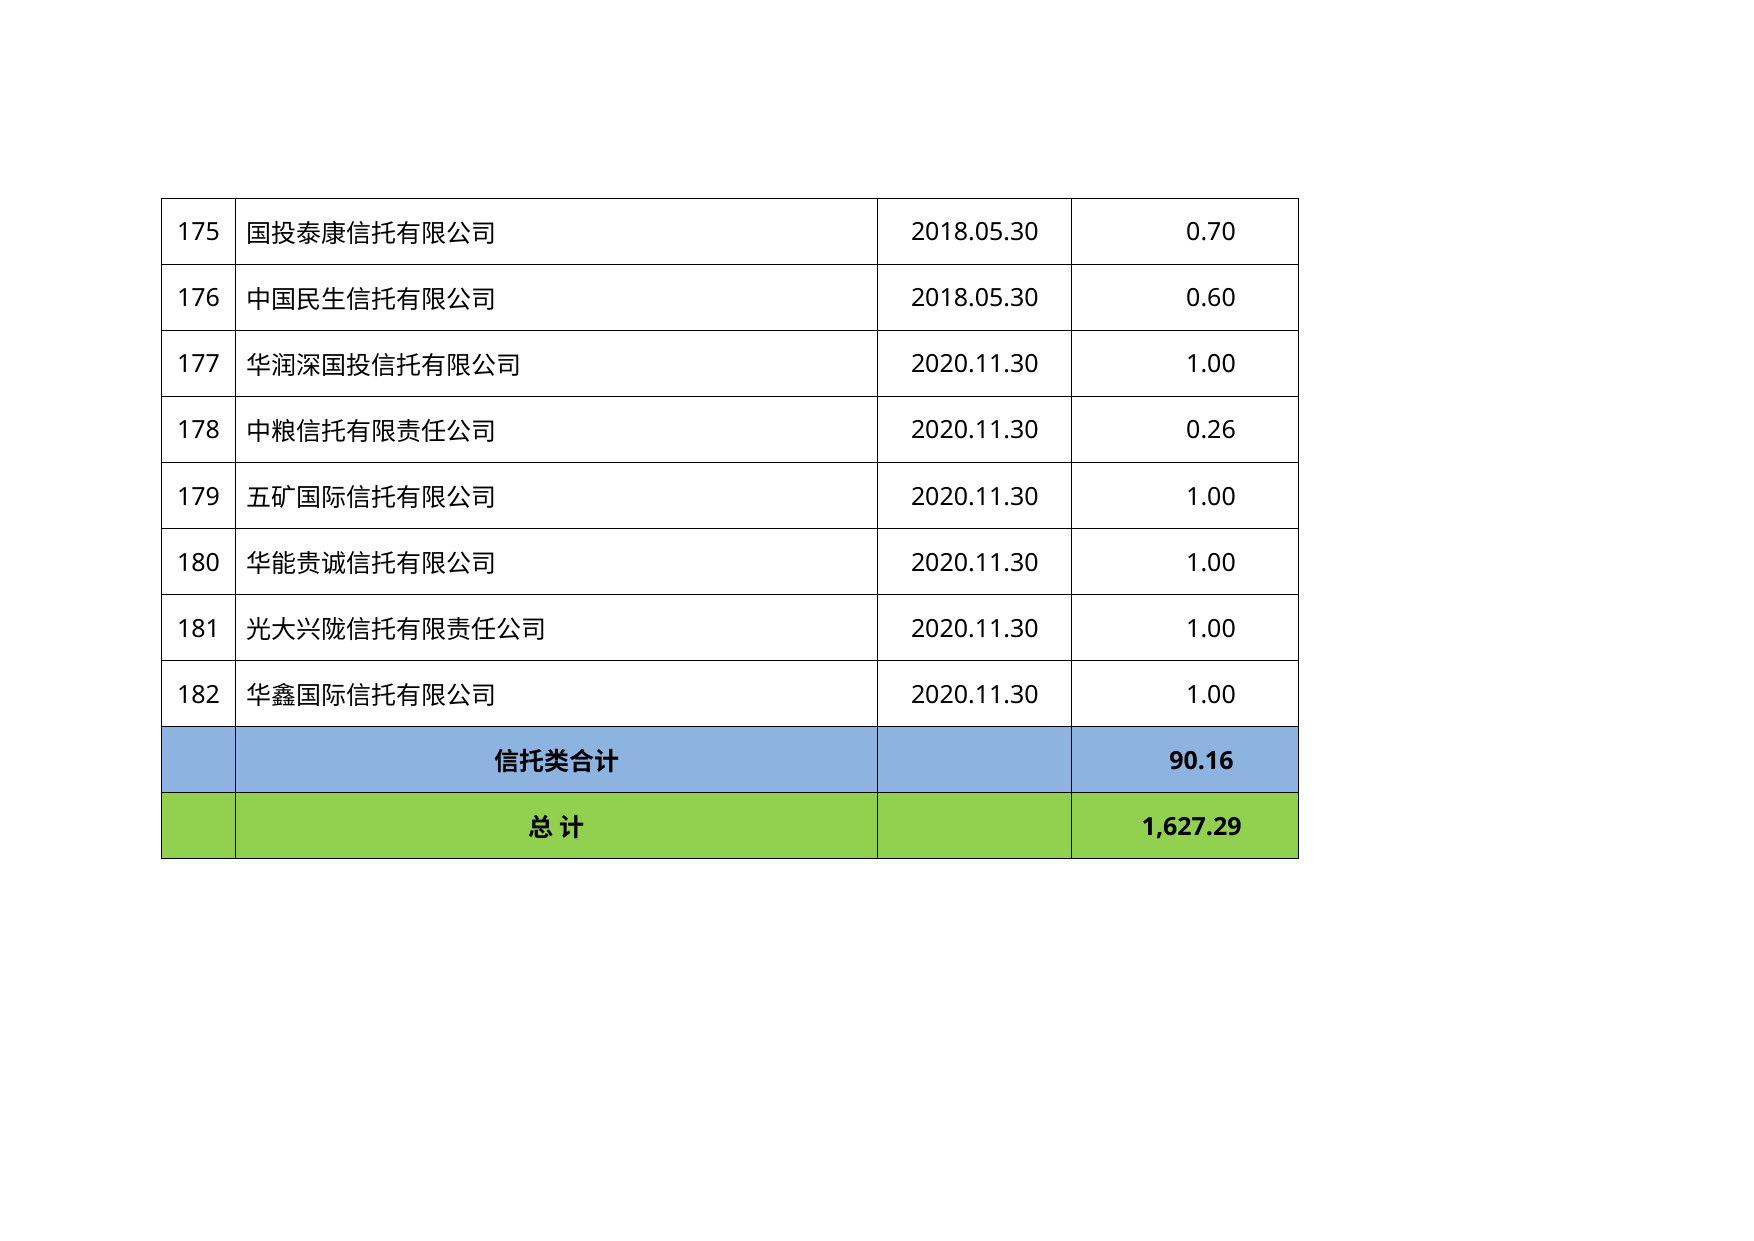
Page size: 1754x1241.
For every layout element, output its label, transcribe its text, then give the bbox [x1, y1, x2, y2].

table_cell [162, 727, 235, 792]
table_cell 176 [162, 265, 235, 330]
table_cell 90.16 [1072, 727, 1298, 792]
table_cell 179 [162, 463, 235, 528]
table_cell 国投泰康信托有限公司 [236, 199, 877, 264]
table_cell 2018.05.30 [878, 265, 1071, 330]
table_cell 2020.11.30 [878, 463, 1071, 528]
table_cell 0.60 [1072, 265, 1298, 330]
table_cell 1.00 [1072, 529, 1298, 594]
table_cell 1,627.29 [1072, 793, 1298, 858]
table_cell 信托类合计 [236, 727, 877, 792]
table_cell 177 [162, 331, 235, 396]
table_cell 五矿国际信托有限公司 [236, 463, 877, 528]
table_cell 2020.11.30 [878, 331, 1071, 396]
table_cell 0.26 [1072, 397, 1298, 462]
table_cell 181 [162, 595, 235, 660]
table_cell 中粮信托有限责任公司 [236, 397, 877, 462]
table_cell 2020.11.30 [878, 661, 1071, 726]
table_cell [878, 727, 1071, 792]
table_cell 华鑫国际信托有限公司 [236, 661, 877, 726]
table_cell 1.00 [1072, 463, 1298, 528]
table_cell 华能贵诚信托有限公司 [236, 529, 877, 594]
table_cell 2020.11.30 [878, 529, 1071, 594]
table_cell 光大兴陇信托有限责任公司 [236, 595, 877, 660]
table_cell [162, 793, 235, 858]
table_cell 178 [162, 397, 235, 462]
table_cell 1.00 [1072, 595, 1298, 660]
table_cell 180 [162, 529, 235, 594]
table_cell 182 [162, 661, 235, 726]
table_cell 1.00 [1072, 661, 1298, 726]
table_cell 中国民生信托有限公司 [236, 265, 877, 330]
table_cell 2020.11.30 [878, 595, 1071, 660]
table_cell 总 计 [236, 793, 877, 858]
table_cell 华润深国投信托有限公司 [236, 331, 877, 396]
table_cell 2020.11.30 [878, 397, 1071, 462]
table_cell 175 [162, 199, 235, 264]
table_cell 2018.05.30 [878, 199, 1071, 264]
table_cell 0.70 [1072, 199, 1298, 264]
table_cell 1.00 [1072, 331, 1298, 396]
table_cell [878, 793, 1071, 858]
